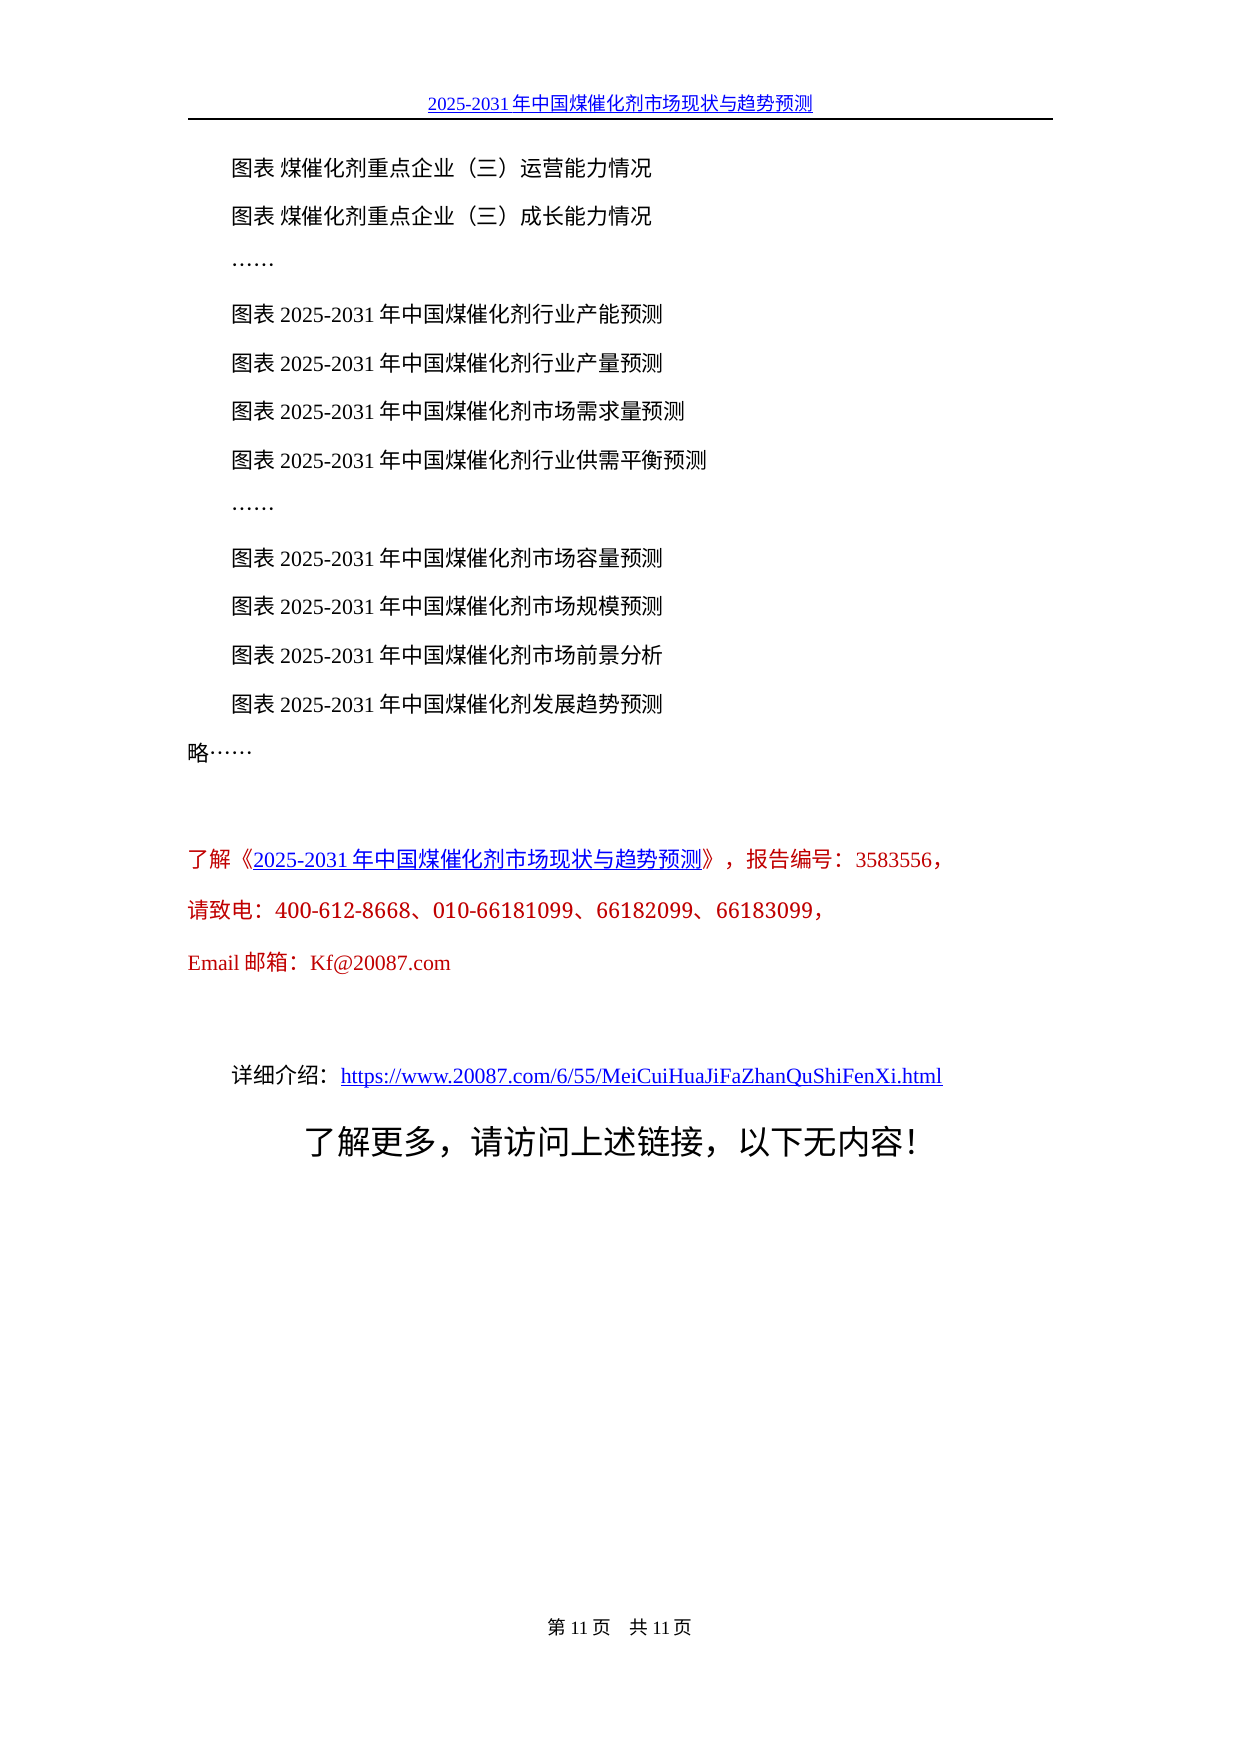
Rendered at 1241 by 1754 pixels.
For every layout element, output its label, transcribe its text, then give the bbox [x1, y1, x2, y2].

text 了解《2025-2031年中国煤催化剂市场现状与趋势预测》，报告编号：3583556， [187, 842, 1053, 874]
text 详细介绍：https://www.20087.com/6/55/MeiCuiHuaJiFaZhanQuShiFenXi.html [187, 1058, 1053, 1090]
text Email邮箱：Kf@20087.com [187, 945, 1053, 977]
title 了解更多，请访问上述链接，以下无内容！ [187, 1108, 1053, 1173]
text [187, 150, 1053, 768]
text 请致电：400-612-8668、010-66181099、66182099、66183099， [187, 893, 1053, 926]
